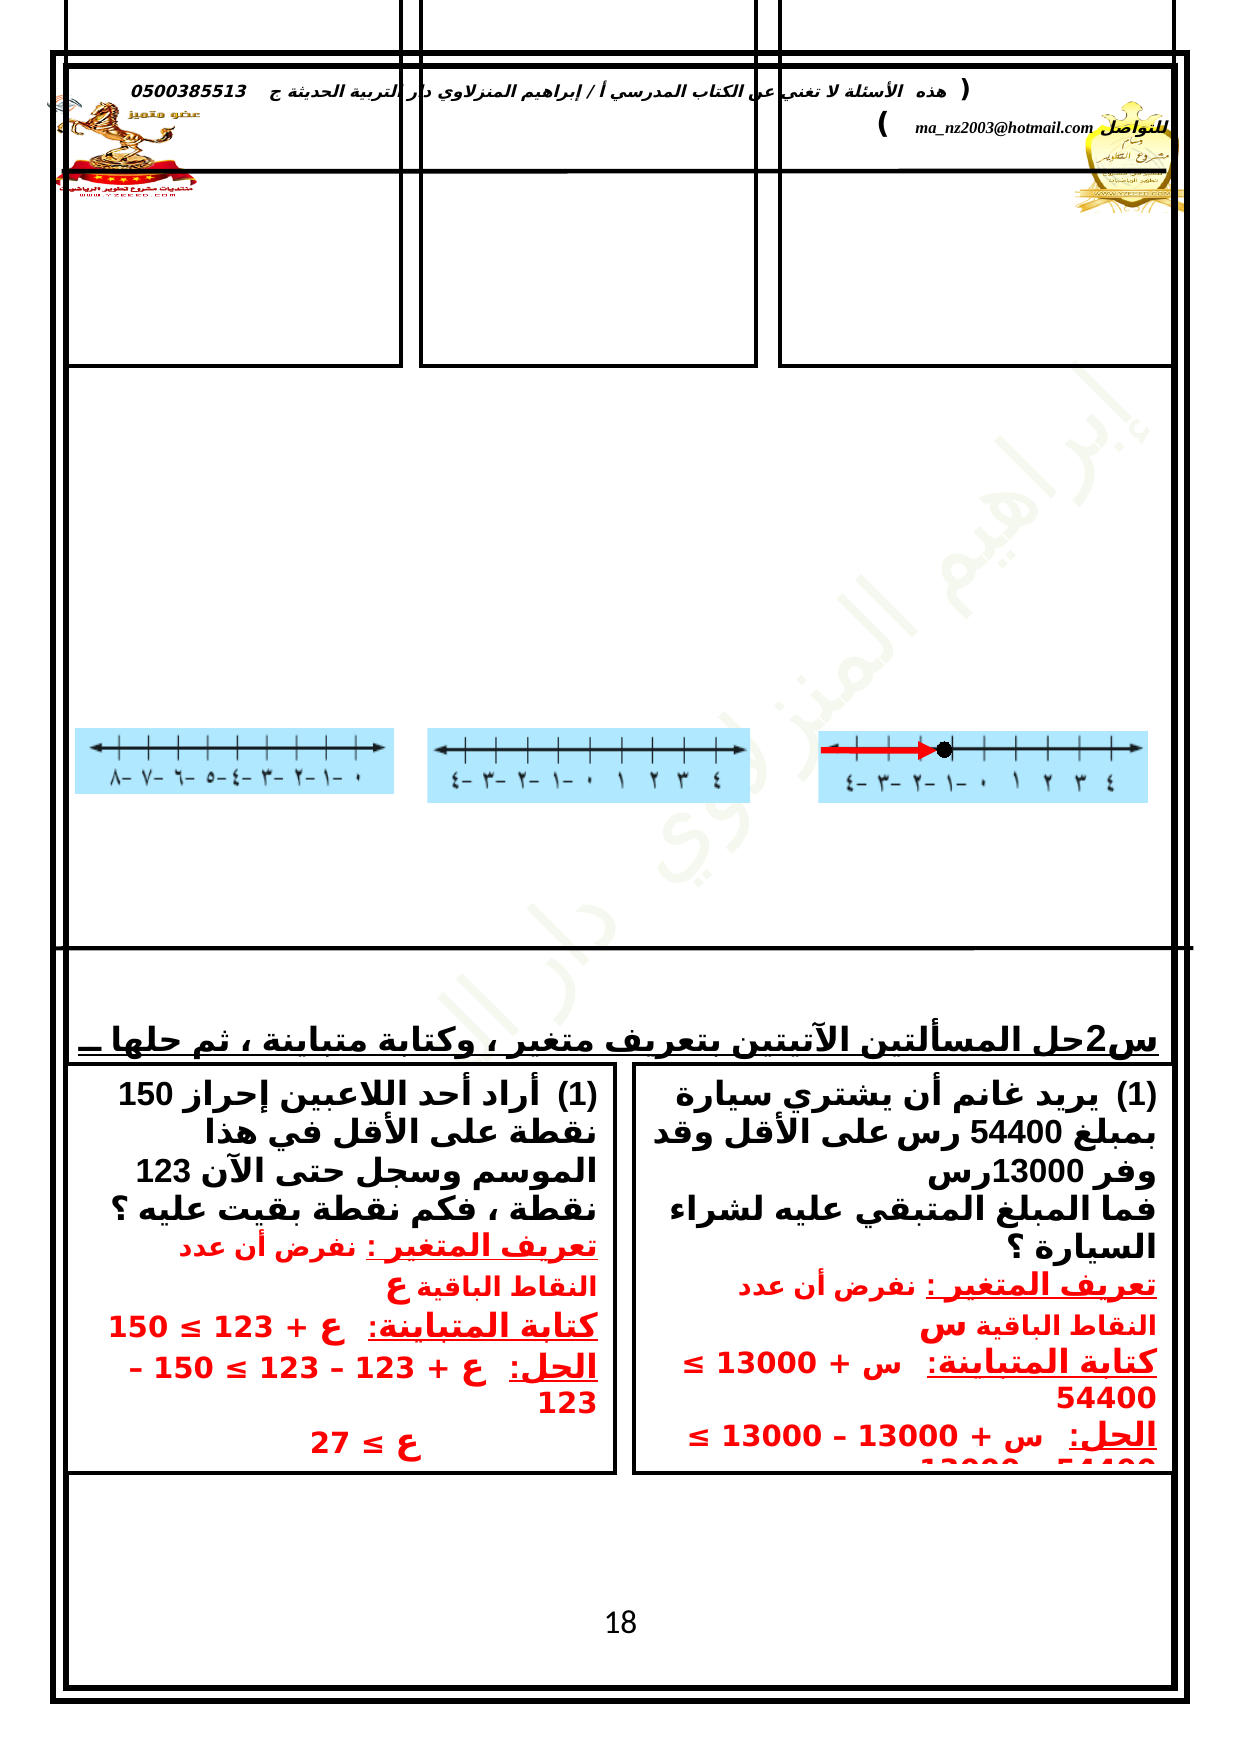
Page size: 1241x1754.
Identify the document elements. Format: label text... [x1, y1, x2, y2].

picture [69, 93, 208, 168]
picture [69, 174, 208, 199]
picture [56, 93, 63, 199]
picture [1178, 100, 1184, 213]
picture [45, 93, 50, 199]
text س2حل المسألتين الآتيتين بتعريف متغير ، وكتابة متباينة ، ثم حلها ــ [74, 1016, 1167, 1059]
picture [1075, 100, 1171, 213]
